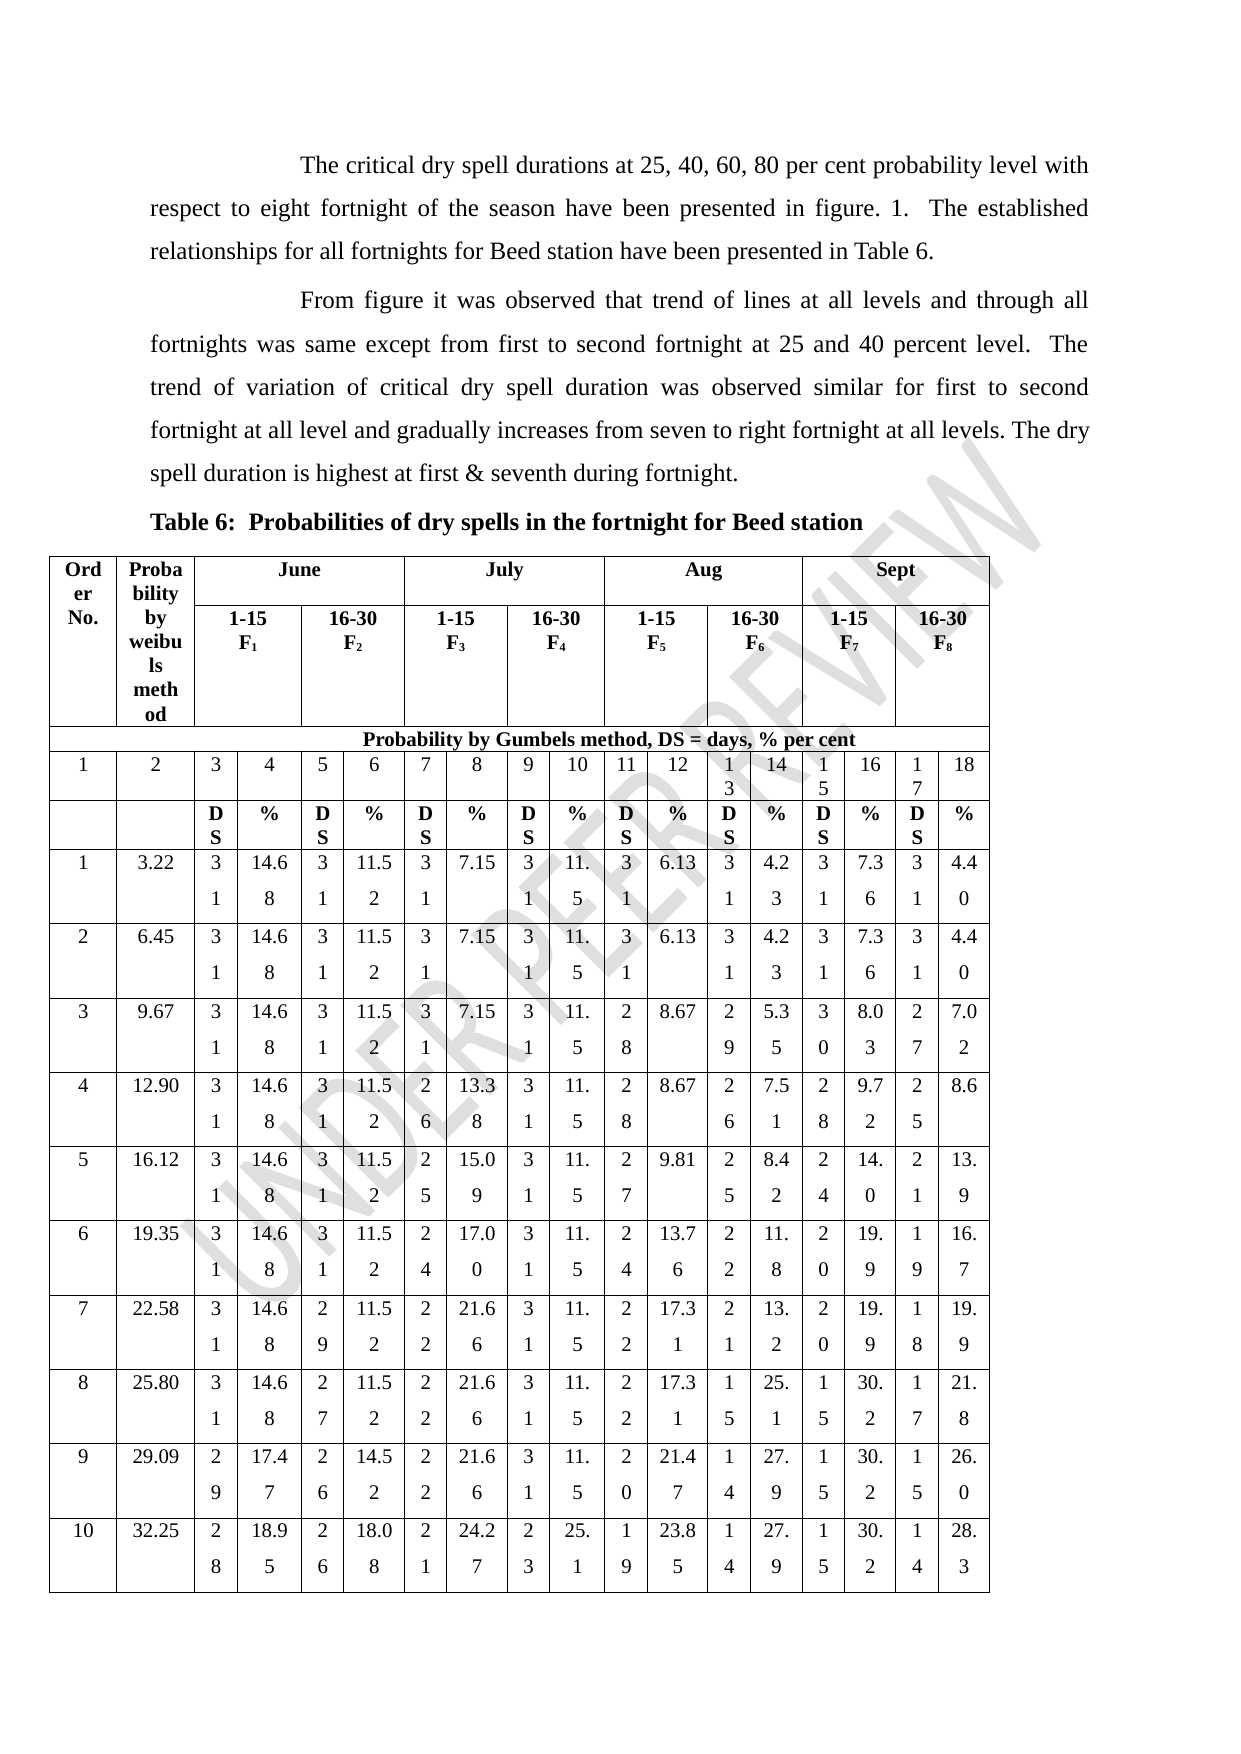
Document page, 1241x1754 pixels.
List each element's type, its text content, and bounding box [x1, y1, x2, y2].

table_cell 13.9 [939, 1147, 989, 1220]
table_cell 14.68 [238, 1147, 301, 1220]
table_cell 31 [195, 924, 237, 997]
table_cell 13.76 [648, 1221, 707, 1294]
table_cell 22.58 [117, 1296, 194, 1369]
table_cell 31 [708, 850, 750, 923]
table_header Proba bility by weibuls method [117, 557, 194, 726]
table_cell 31 [803, 924, 844, 997]
table_cell 31 [508, 1444, 549, 1517]
table_cell % [238, 801, 301, 849]
table_cell 9.72 [845, 1073, 895, 1146]
table_cell 11.52 [344, 1221, 404, 1294]
table_cell 11.5 [550, 1073, 604, 1146]
table_cell 9 [508, 752, 549, 800]
table_cell 31 [896, 924, 938, 997]
table_cell 11.52 [344, 1073, 404, 1146]
table_cell 21.66 [447, 1296, 507, 1369]
table_cell 12 [648, 752, 707, 800]
table_cell 19.9 [845, 1221, 895, 1294]
table_cell 22 [605, 1296, 647, 1369]
table_cell 18.08 [344, 1519, 404, 1592]
table_cell 15 [896, 1444, 938, 1517]
table_cell 5.35 [751, 999, 802, 1072]
table_cell 31 [302, 999, 343, 1072]
table_cell 21 [405, 1519, 446, 1592]
table_cell 14.52 [344, 1444, 404, 1517]
table_cell 19.9 [939, 1296, 989, 1369]
table_cell 19 [896, 1221, 938, 1294]
table_cell 11.52 [344, 999, 404, 1072]
table_cell 6.13 [648, 924, 707, 997]
table_cell 15 [803, 1519, 844, 1592]
table_cell [50, 801, 116, 849]
table_cell 26.0 [939, 1444, 989, 1517]
table_cell 30.2 [845, 1444, 895, 1517]
table_cell 1-15 F7 [803, 606, 895, 726]
table_cell 31 [508, 1147, 549, 1220]
table_cell 27.9 [751, 1444, 802, 1517]
table_cell 31 [508, 1073, 549, 1146]
table_cell 14 [708, 1444, 750, 1517]
table_cell 8 [50, 1370, 116, 1443]
table_cell 13.38 [447, 1073, 507, 1146]
table_cell 18 [896, 1296, 938, 1369]
table_header Sept [803, 557, 989, 605]
table_cell 27.9 [751, 1519, 802, 1592]
table_cell 20 [803, 1296, 844, 1369]
table_cell 7.15 [447, 924, 507, 997]
table_cell 31 [405, 850, 446, 923]
table_cell 1 [50, 752, 116, 800]
table_header June [195, 557, 404, 605]
table_cell 9 [50, 1444, 116, 1517]
table_cell 31 [302, 1221, 343, 1294]
table_cell 11.52 [344, 1370, 404, 1443]
table_cell 20 [605, 1444, 647, 1517]
table_cell 14.68 [238, 1073, 301, 1146]
table_cell 26 [708, 1073, 750, 1146]
table_cell 14.0 [845, 1147, 895, 1220]
table_cell 7.51 [751, 1073, 802, 1146]
table_cell 31 [605, 924, 647, 997]
table_cell 16.7 [939, 1221, 989, 1294]
table_cell 7.15 [447, 999, 507, 1072]
table_cell 11.5 [550, 850, 604, 923]
table_cell 17.47 [238, 1444, 301, 1517]
table_cell 25 [405, 1147, 446, 1220]
table_cell 8.03 [845, 999, 895, 1072]
table_cell 19 [605, 1519, 647, 1592]
table_cell [117, 801, 194, 849]
table_cell 11.52 [344, 924, 404, 997]
table_header July [405, 557, 604, 605]
table_cell 14 [708, 1519, 750, 1592]
table_cell 31 [195, 1296, 237, 1369]
table_cell 17.00 [447, 1221, 507, 1294]
table_cell 13.2 [751, 1296, 802, 1369]
table_cell 4.23 [751, 850, 802, 923]
table_cell 31 [508, 999, 549, 1072]
table_cell 8.6 [939, 1073, 989, 1146]
table_cell 4.40 [939, 924, 989, 997]
table_cell 11.8 [751, 1221, 802, 1294]
table_cell 31 [195, 1370, 237, 1443]
table_cell DS [508, 801, 549, 849]
table_cell 17 [896, 752, 938, 800]
table_cell 4 [238, 752, 301, 800]
table_cell 15.09 [447, 1147, 507, 1220]
table_cell 26 [302, 1519, 343, 1592]
table_cell 27 [302, 1370, 343, 1443]
table_cell 11.52 [344, 1296, 404, 1369]
table_cell 7.36 [845, 850, 895, 923]
table_cell 23.85 [648, 1519, 707, 1592]
table_cell 13 [708, 752, 750, 800]
table_cell % [447, 801, 507, 849]
table_cell 31 [405, 924, 446, 997]
table_cell 31 [302, 850, 343, 923]
table_cell 14 [751, 752, 802, 800]
table_cell 4.23 [751, 924, 802, 997]
table_cell 4.40 [939, 850, 989, 923]
table_cell 15 [803, 1370, 844, 1443]
table_cell 8.42 [751, 1147, 802, 1220]
table_cell 11 [605, 752, 647, 800]
table_cell 19.9 [845, 1296, 895, 1369]
table_cell 6 [50, 1221, 116, 1294]
table_cell 18.95 [238, 1519, 301, 1592]
table_cell 22 [605, 1370, 647, 1443]
table_cell 29 [708, 999, 750, 1072]
table_cell 24 [803, 1147, 844, 1220]
table_cell 2 [117, 752, 194, 800]
table_cell 31 [896, 850, 938, 923]
table_cell 11.5 [550, 999, 604, 1072]
table_cell 17 [896, 1370, 938, 1443]
table_cell 10 [50, 1519, 116, 1592]
table_cell 14.68 [238, 850, 301, 923]
table_cell 17.31 [648, 1296, 707, 1369]
table_cell 15 [803, 752, 844, 800]
table_cell 7 [50, 1296, 116, 1369]
table_cell 31 [195, 1147, 237, 1220]
table_cell 14.68 [238, 1221, 301, 1294]
table_cell 21 [708, 1296, 750, 1369]
table_cell 1-15 F5 [605, 606, 707, 726]
table_cell 9.67 [117, 999, 194, 1072]
table_cell 28 [605, 1073, 647, 1146]
table_cell 26 [302, 1444, 343, 1517]
table_cell 31 [508, 1370, 549, 1443]
table_cell 30 [803, 999, 844, 1072]
table_cell 14 [896, 1519, 938, 1592]
table_cell 21 [896, 1147, 938, 1220]
table_cell 31 [195, 1073, 237, 1146]
table_cell 16-30 F6 [708, 606, 802, 726]
table_cell 1-15 F3 [405, 606, 507, 726]
table_cell 6 [344, 752, 404, 800]
table_cell 22 [405, 1296, 446, 1369]
table_cell 1 [50, 850, 116, 923]
table_cell 29 [195, 1444, 237, 1517]
table_cell 11.5 [550, 1147, 604, 1220]
table_cell 31 [508, 850, 549, 923]
table_cell 31 [195, 999, 237, 1072]
table_cell 30.2 [845, 1519, 895, 1592]
table_cell 15 [708, 1370, 750, 1443]
table_cell 22 [405, 1444, 446, 1517]
table_cell 3.22 [117, 850, 194, 923]
table_cell 14.68 [238, 1296, 301, 1369]
table_cell 25.1 [550, 1519, 604, 1592]
table_cell 31 [605, 850, 647, 923]
table_cell 6.45 [117, 924, 194, 997]
table_cell 28 [803, 1073, 844, 1146]
table_cell % [648, 801, 707, 849]
table_cell 6.13 [648, 850, 707, 923]
table_cell 30.2 [845, 1370, 895, 1443]
table_cell 31 [195, 850, 237, 923]
table_cell 16 [845, 752, 895, 800]
table_cell 25 [896, 1073, 938, 1146]
table_cell DS [605, 801, 647, 849]
table_cell 24.27 [447, 1519, 507, 1592]
table_cell 11.5 [550, 1221, 604, 1294]
table_cell 14.68 [238, 924, 301, 997]
table_cell 7.15 [447, 850, 507, 923]
table_cell 11.5 [550, 1370, 604, 1443]
table_cell 11.52 [344, 850, 404, 923]
table_cell 16-30 F2 [302, 606, 404, 726]
table_cell DS [195, 801, 237, 849]
table_cell 25.1 [751, 1370, 802, 1443]
table_cell 24 [405, 1221, 446, 1294]
table_cell 31 [508, 924, 549, 997]
table_cell 31 [302, 1073, 343, 1146]
table_cell 11.5 [550, 1444, 604, 1517]
table_cell 23 [508, 1519, 549, 1592]
table_cell 25.80 [117, 1370, 194, 1443]
table_cell % [845, 801, 895, 849]
table_cell 32.25 [117, 1519, 194, 1592]
table_cell 31 [508, 1296, 549, 1369]
table_cell 27 [896, 999, 938, 1072]
table_cell 11.5 [550, 924, 604, 997]
table_cell 28.3 [939, 1519, 989, 1592]
table_cell 31 [708, 924, 750, 997]
table_cell 8 [447, 752, 507, 800]
table_cell 10 [550, 752, 604, 800]
table_cell 31 [302, 1147, 343, 1220]
table_cell 5 [302, 752, 343, 800]
table_cell 12.90 [117, 1073, 194, 1146]
table_cell 22 [405, 1370, 446, 1443]
table_cell 24 [605, 1221, 647, 1294]
table_cell 14.68 [238, 1370, 301, 1443]
table_cell 9.81 [648, 1147, 707, 1220]
table_cell 31 [195, 1221, 237, 1294]
table_cell 16-30 F8 [896, 606, 989, 726]
table_cell 17.31 [648, 1370, 707, 1443]
table_cell 2 [50, 924, 116, 997]
table_cell Probability by Gumbels method, DS = days, % per cent [50, 727, 989, 751]
table_cell DS [302, 801, 343, 849]
table_cell 26 [405, 1073, 446, 1146]
table_cell 31 [803, 850, 844, 923]
table_cell 7 [405, 752, 446, 800]
table_cell 18 [939, 752, 989, 800]
table_cell 16-30 F4 [508, 606, 604, 726]
table_cell 31 [405, 999, 446, 1072]
table_cell 21.47 [648, 1444, 707, 1517]
table_cell 7.36 [845, 924, 895, 997]
table_cell 8.67 [648, 999, 707, 1072]
table_cell 7.02 [939, 999, 989, 1072]
table_header Aug [605, 557, 802, 605]
table_cell 15 [803, 1444, 844, 1517]
table_cell DS [896, 801, 938, 849]
table_cell DS [803, 801, 844, 849]
table_cell DS [708, 801, 750, 849]
table_cell % [344, 801, 404, 849]
table_cell % [939, 801, 989, 849]
table_cell 3 [50, 999, 116, 1072]
table_cell 4 [50, 1073, 116, 1146]
table_cell % [751, 801, 802, 849]
table_cell 8.67 [648, 1073, 707, 1146]
table_cell 22 [708, 1221, 750, 1294]
table_cell 3 [195, 752, 237, 800]
table_cell 21.66 [447, 1370, 507, 1443]
table_cell 28 [605, 999, 647, 1072]
text Table 6: Probabilities of dry spells in the fortnight for Beed station [150, 507, 1090, 536]
table_cell 31 [508, 1221, 549, 1294]
table_header Order No. [50, 557, 116, 726]
table_cell 11.52 [344, 1147, 404, 1220]
table_cell 20 [803, 1221, 844, 1294]
table_cell DS [405, 801, 446, 849]
table_cell 25 [708, 1147, 750, 1220]
table_cell 11.5 [550, 1296, 604, 1369]
table_cell % [550, 801, 604, 849]
table_cell 27 [605, 1147, 647, 1220]
table_cell 28 [195, 1519, 237, 1592]
text From figure it was observed that trend of lines at all levels and through all fortnights was same except from first to second fortnight at 25 and 40 percent level. The trend of variation of critical dry spell duration was observed similar for first to second fortnight at all level and gradually increases from seven to right fortnight at all levels. The dry spell duration is highest at first & seventh during fortnight. [150, 286, 1090, 487]
table_cell 31 [302, 924, 343, 997]
table_cell 29.09 [117, 1444, 194, 1517]
table_cell 21.66 [447, 1444, 507, 1517]
table_cell 21.8 [939, 1370, 989, 1443]
table_cell 19.35 [117, 1221, 194, 1294]
table_cell 29 [302, 1296, 343, 1369]
text The critical dry spell durations at 25, 40, 60, 80 per cent probability level with respect to eight fortnight of the season have been presented in figure. 1. The established relationships for all fortnights for Beed station have been presented in Table 6. [150, 150, 1090, 265]
table_cell 14.68 [238, 999, 301, 1072]
table_cell 16.12 [117, 1147, 194, 1220]
table_cell 5 [50, 1147, 116, 1220]
table_cell 1-15 F1 [195, 606, 301, 726]
